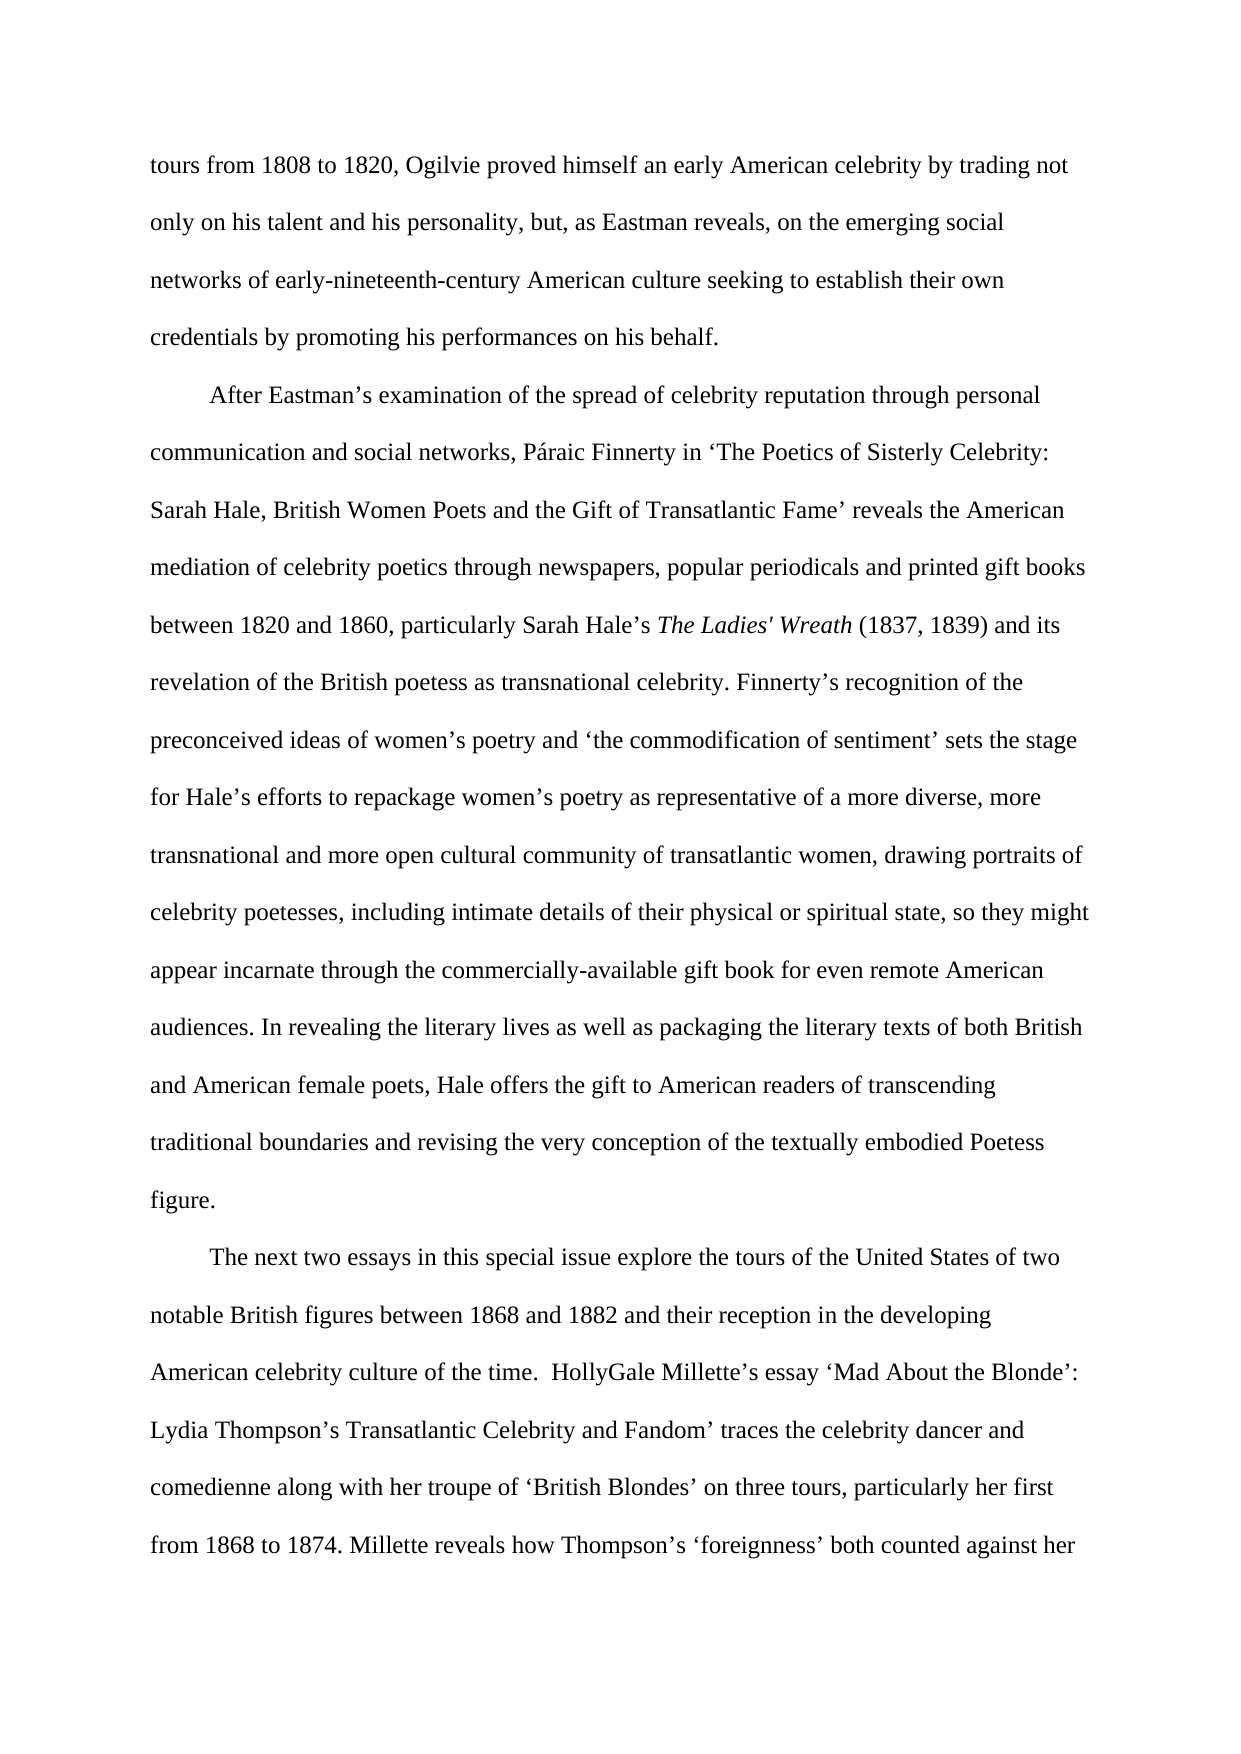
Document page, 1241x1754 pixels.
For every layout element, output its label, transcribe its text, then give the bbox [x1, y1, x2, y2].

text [150, 150, 1090, 351]
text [150, 1242, 1090, 1559]
text After Eastman’s examination of the spread of celebrity reputation through personal communication and social networks, Páraic Finnerty in ‘The Poetics of Sisterly Celebrity: Sarah Hale, British Women Poets and the Gift of Transatlantic Fame’ reveals the American mediation of celebrity poetics through newspapers, popular periodicals and printed gift books between 1820 and 1860, particularly Sarah Hale’s The Ladies' Wreath (1837, 1839) and its revelation of the British poetess as transnational celebrity. Finnerty’s recognition of the preconceived ideas of women’s poetry and ‘the commodification of sentiment’ sets the stage for Hale’s efforts to repackage women’s poetry as representative of a more diverse, more transnational and more open cultural community of transatlantic women, drawing portraits of celebrity poetesses, including intimate details of their physical or spiritual state, so they might appear incarnate through the commercially-available gift book for even remote American audiences. In revealing the literary lives as well as packaging the literary texts of both British and American female poets, Hale offers the gift to American readers of transcending traditional boundaries and revising the very conception of the textually embodied Poetess figure. [150, 380, 1090, 1214]
